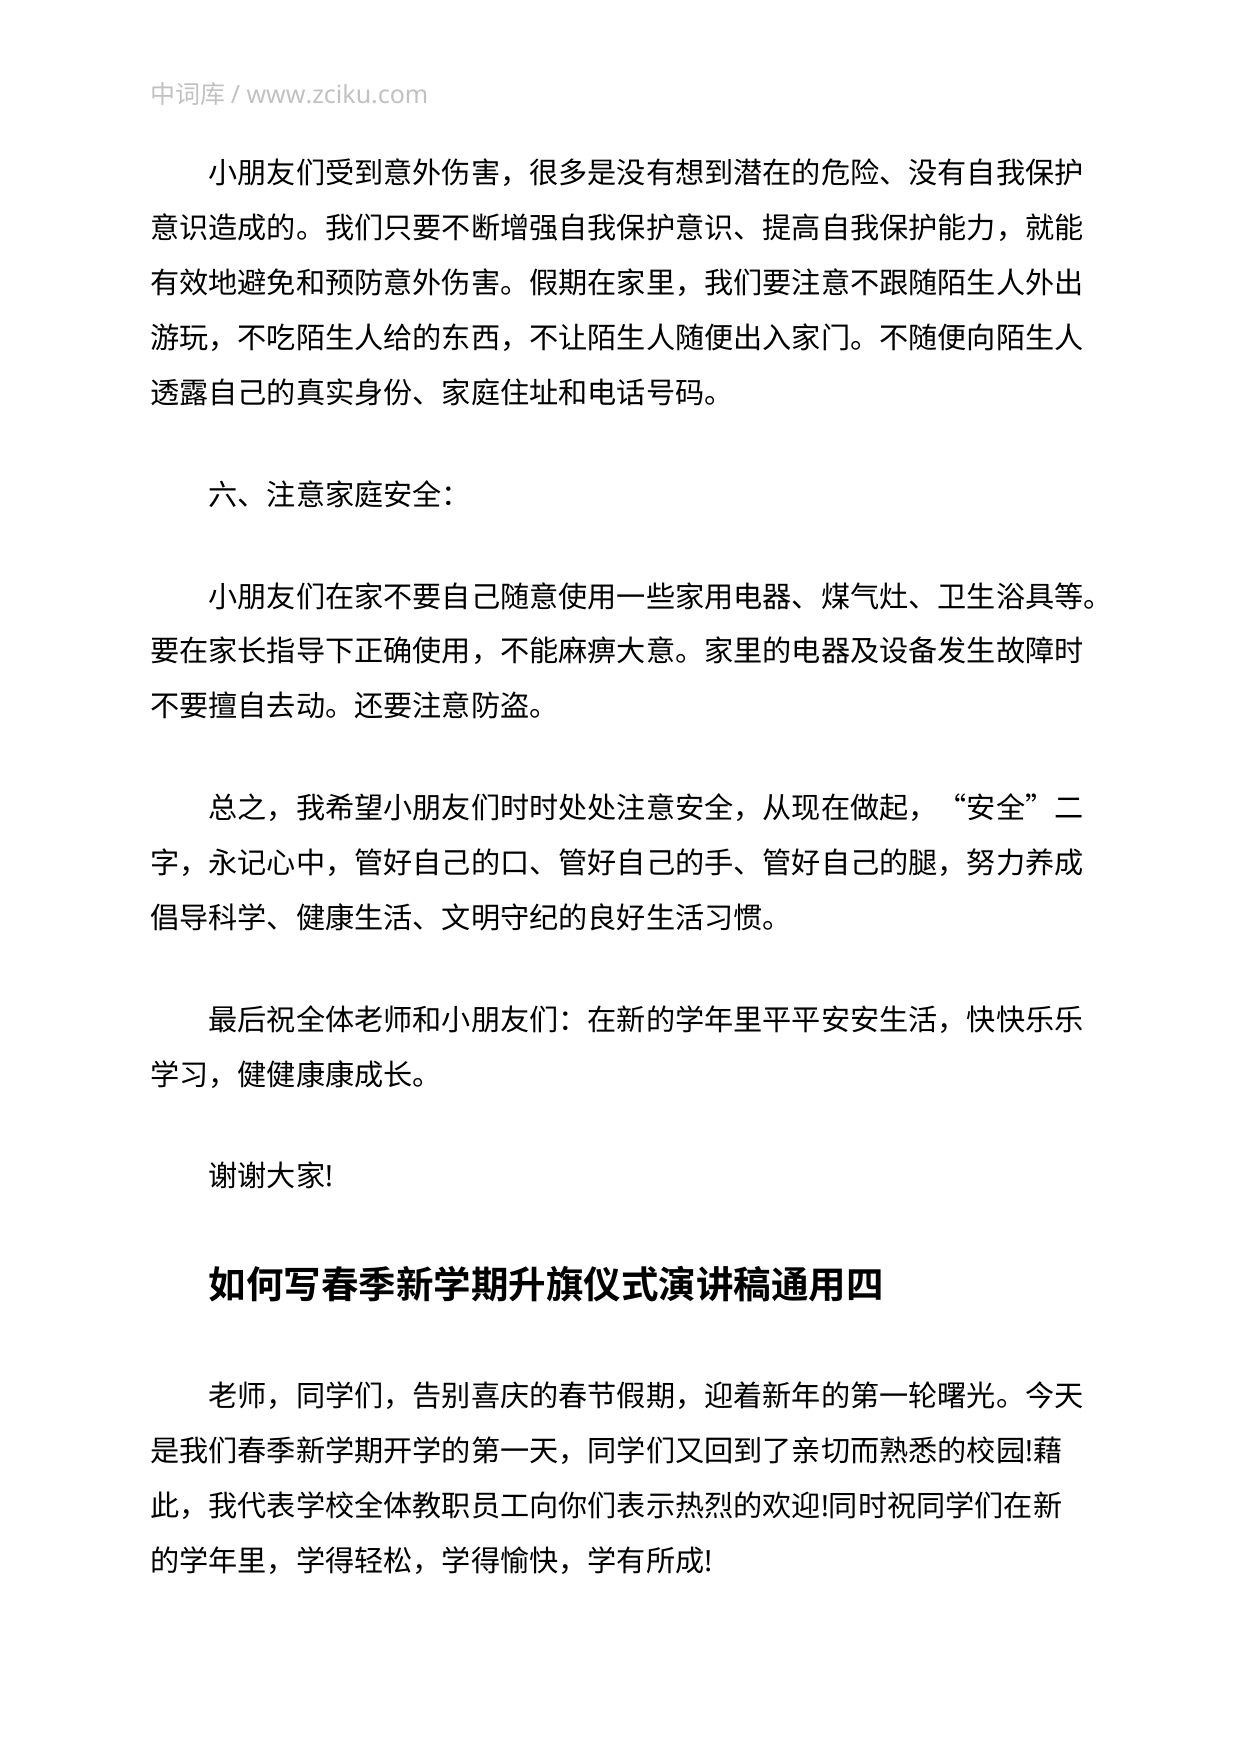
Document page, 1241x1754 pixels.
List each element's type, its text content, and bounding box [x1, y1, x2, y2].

text 老师，同学们，告别喜庆的春节假期，迎着新年的第一轮曙光。今天是我们春季新学期开学的第一天，同学们又回到了亲切而熟悉的校园!藉此，我代表学校全体教职员工向你们表示热烈的欢迎!同时祝同学们在新的学年里，学得轻松，学得愉快，学有所成! [150, 1372, 1090, 1579]
text 总之，我希望小朋友们时时处处注意安全，从现在做起，“安全”二字，永记心中，管好自己的口、管好自己的手、管好自己的腿，努力养成倡导科学、健康生活、文明守纪的良好生活习惯。 [150, 785, 1090, 937]
text 小朋友们受到意外伤害，很多是没有想到潜在的危险、没有自我保护意识造成的。我们只要不断增强自我保护意识、提高自我保护能力，就能有效地避免和预防意外伤害。假期在家里，我们要注意不跟随陌生人外出游玩，不吃陌生人给的东西，不让陌生人随便出入家门。不随便向陌生人透露自己的真实身份、家庭住址和电话号码。 [150, 150, 1090, 412]
text 谢谢大家! [150, 1153, 1090, 1195]
text 如何写春季新学期升旗仪式演讲稿通用四 [150, 1255, 1090, 1309]
text 六、注意家庭安全： [150, 471, 1090, 514]
text 最后祝全体老师和小朋友们：在新的学年里平平安安生活，快快乐乐学习，健健康康成长。 [150, 996, 1090, 1093]
text 小朋友们在家不要自己随意使用一些家用电器、煤气灶、卫生浴具等。要在家长指导下正确使用，不能麻痹大意。家里的电器及设备发生故障时不要擅自去动。还要注意防盗。 [150, 573, 1090, 725]
